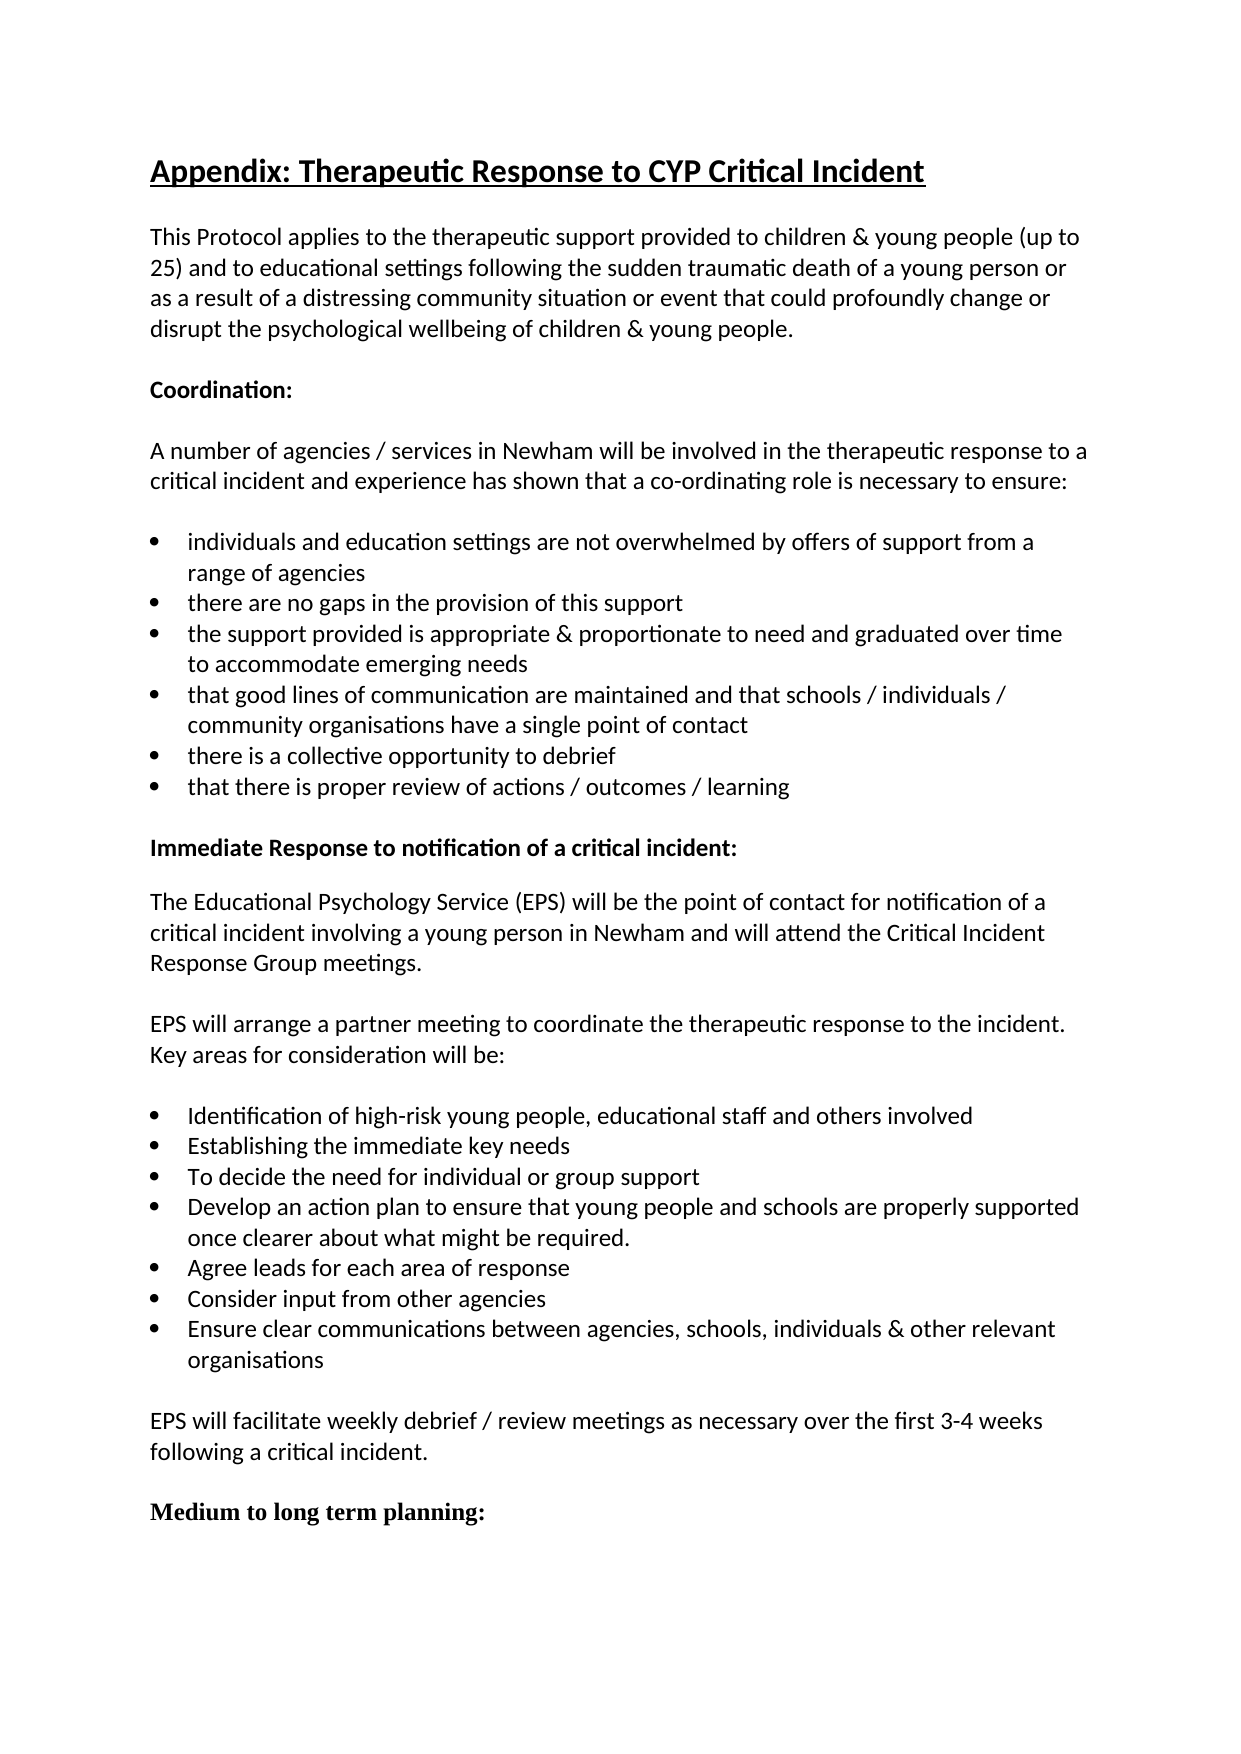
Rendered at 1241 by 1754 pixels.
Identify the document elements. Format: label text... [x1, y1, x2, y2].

list Identification of high-risk young people, educational staff and others involved [150, 1100, 1090, 1130]
list that good lines of communication are maintained and that schools / individuals / community organisations have a single point of contact [150, 679, 1090, 740]
text This Protocol applies to the therapeutic support provided to children & young people (up to 25) and to educational settings following the sudden traumatic death of a young person or as a result of a distressing community situation or event that could profoundly change or disrupt the psychological wellbeing of children & young people. [150, 221, 1090, 343]
list that there is proper review of actions / outcomes / learning [150, 771, 1090, 801]
text Medium to long term planning: [150, 1497, 1090, 1525]
text The Educational Psychology Service (EPS) will be the point of contact for notification of a critical incident involving a young person in Newham and will attend the Critical Incident Response Group meetings. [150, 886, 1090, 978]
text Appendix: Therapeutic Response to CYP Critical Incident [150, 150, 1090, 191]
list Agree leads for each area of response [150, 1252, 1090, 1283]
text A number of agencies / services in Newham will be involved in the therapeutic response to a critical incident and experience has shown that a co-ordinating role is necessary to ensure: [150, 435, 1090, 496]
text Coordination: [150, 374, 1090, 404]
text EPS will facilitate weekly debrief / review meetings as necessary over the first 3-4 weeks following a critical incident. [150, 1405, 1090, 1466]
list there is a collective opportunity to debrief [150, 740, 1090, 771]
list Ensure clear communications between agencies, schools, individuals & other relevant organisations [150, 1313, 1090, 1374]
text Immediate Response to notification of a critical incident: [150, 832, 1090, 862]
text EPS will arrange a partner meeting to coordinate the therapeutic response to the incident. Key areas for consideration will be: [150, 1008, 1090, 1069]
list To decide the need for individual or group support [150, 1161, 1090, 1191]
list the support provided is appropriate & proportionate to need and graduated over time to accommodate emerging needs [150, 618, 1090, 679]
list Establishing the immediate key needs [150, 1130, 1090, 1161]
list there are no gaps in the provision of this support [150, 587, 1090, 618]
list Develop an action plan to ensure that young people and schools are properly supported once clearer about what might be required. [150, 1191, 1090, 1252]
list Consider input from other agencies [150, 1283, 1090, 1313]
list individuals and education settings are not overwhelmed by offers of support from a range of agencies [150, 526, 1090, 587]
